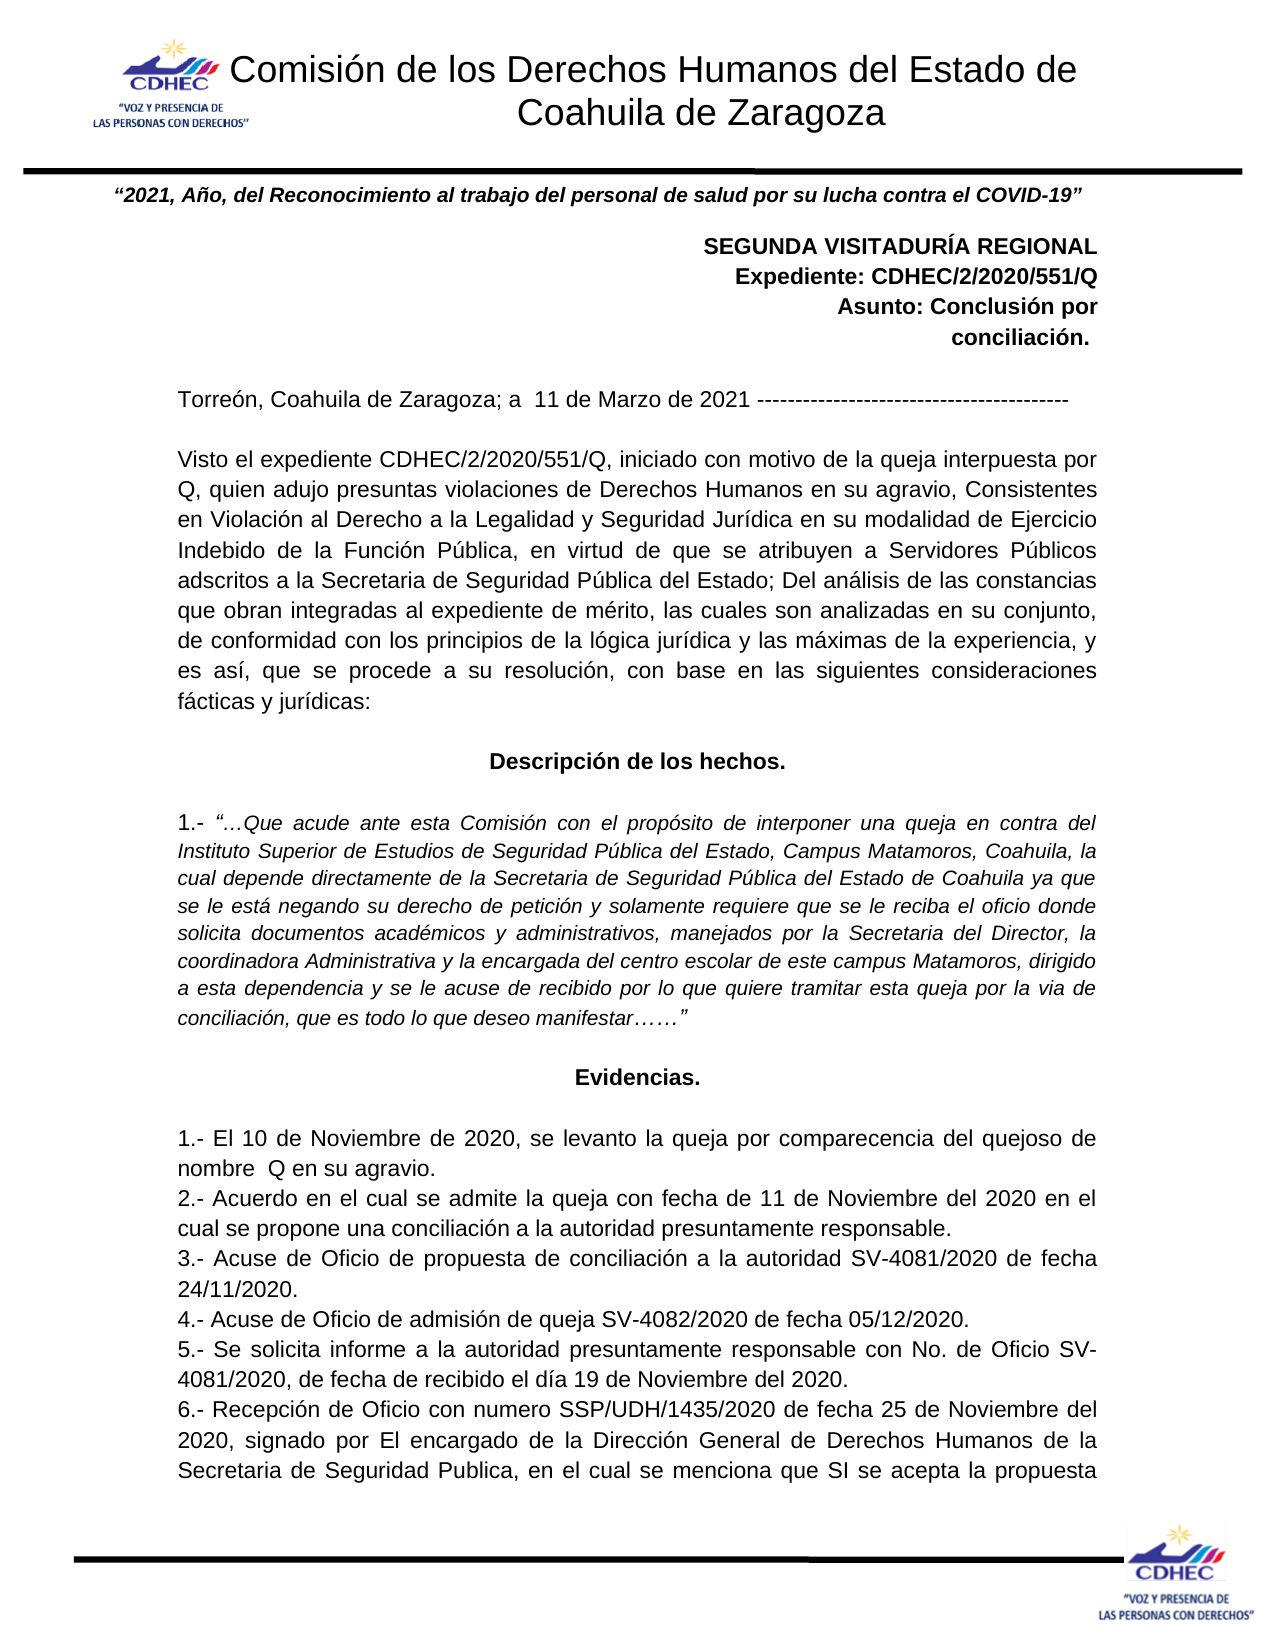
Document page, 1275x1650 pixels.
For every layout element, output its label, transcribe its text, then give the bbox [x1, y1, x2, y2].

text Visto el expediente CDHEC/2/2020/551/Q, iniciado con motivo de la queja interpuesta por Q, quien adujo presuntas violaciones de Derechos Humanos en su agravio, Consistentes en Violación al Derecho a la Legalidad y Seguridad Jurídica en su modalidad de Ejercicio Indebido de la Función Pública, en virtud de que se atribuyen a Servidores Públicos adscritos a la Secretaria de Seguridad Pública del Estado; Del análisis de las constancias que obran integradas al expediente de mérito, las cuales son analizadas en su conjunto, de conformidad con los principios de la lógica jurídica y las máximas de la experiencia, y es así, que se procede a su resolución, con base en las siguientes consideraciones fácticas y jurídicas: [177, 446, 1098, 714]
picture [88, 39, 258, 127]
text 3.- Acuse de Oficio de propuesta de conciliación a la autoridad SV-4081/2020 de fecha 24/11/2020. [177, 1245, 1098, 1302]
text 1.- “…Que acude ante esta Comisión con el propósito de interponer una queja en contra del Instituto Superior de Estudios de Seguridad Pública del Estado, Campus Matamoros, Coahuila, la cual depende directamente de la Secretaria de Seguridad Pública del Estado de Coahuila ya que se le está negando su derecho de petición y solamente requiere que se le reciba el oficio donde solicita documentos académicos y administrativos, manejados por la Secretaria del Director, la coordinadora Administrativa y la encargada del centro escolar de este campus Matamoros, dirigido a esta dependencia y se le acuse de recibido por lo que quiere tramitar esta queja por la via de conciliación, que es todo lo que deseo manifestar……” [177, 808, 1098, 1030]
text Asunto: Conclusión por conciliación. [694, 293, 1098, 350]
text Torreón, Coahuila de Zaragoza; a 11 de Marzo de 2021 ----------------------------------------- [177, 386, 1098, 412]
text Evidencias. [177, 1064, 1098, 1091]
text Expediente: CDHEC/2/2020/551/Q [694, 263, 1098, 289]
text 2.- Acuerdo en el cual se admite la queja con fecha de 11 de Noviembre del 2020 en el cual se propone una conciliación a la autoridad presuntamente responsable. [177, 1185, 1098, 1242]
text SEGUNDA VISITADURÍA REGIONAL [694, 233, 1098, 259]
text 5.- Se solicita informe a la autoridad presuntamente responsable con No. de Oficio SV-4081/2020, de fecha de recibido el día 19 de Noviembre del 2020. [177, 1336, 1098, 1393]
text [177, 1396, 1098, 1483]
text 1.- El 10 de Noviembre de 2020, se levanto la queja por comparecencia del quejoso de nombre Q en su agravio. [177, 1124, 1098, 1181]
text Descripción de los hechos. [177, 748, 1098, 774]
text 4.- Acuse de Oficio de admisión de queja SV-4082/2020 de fecha 05/12/2020. [177, 1306, 1098, 1332]
picture [1093, 1524, 1256, 1628]
